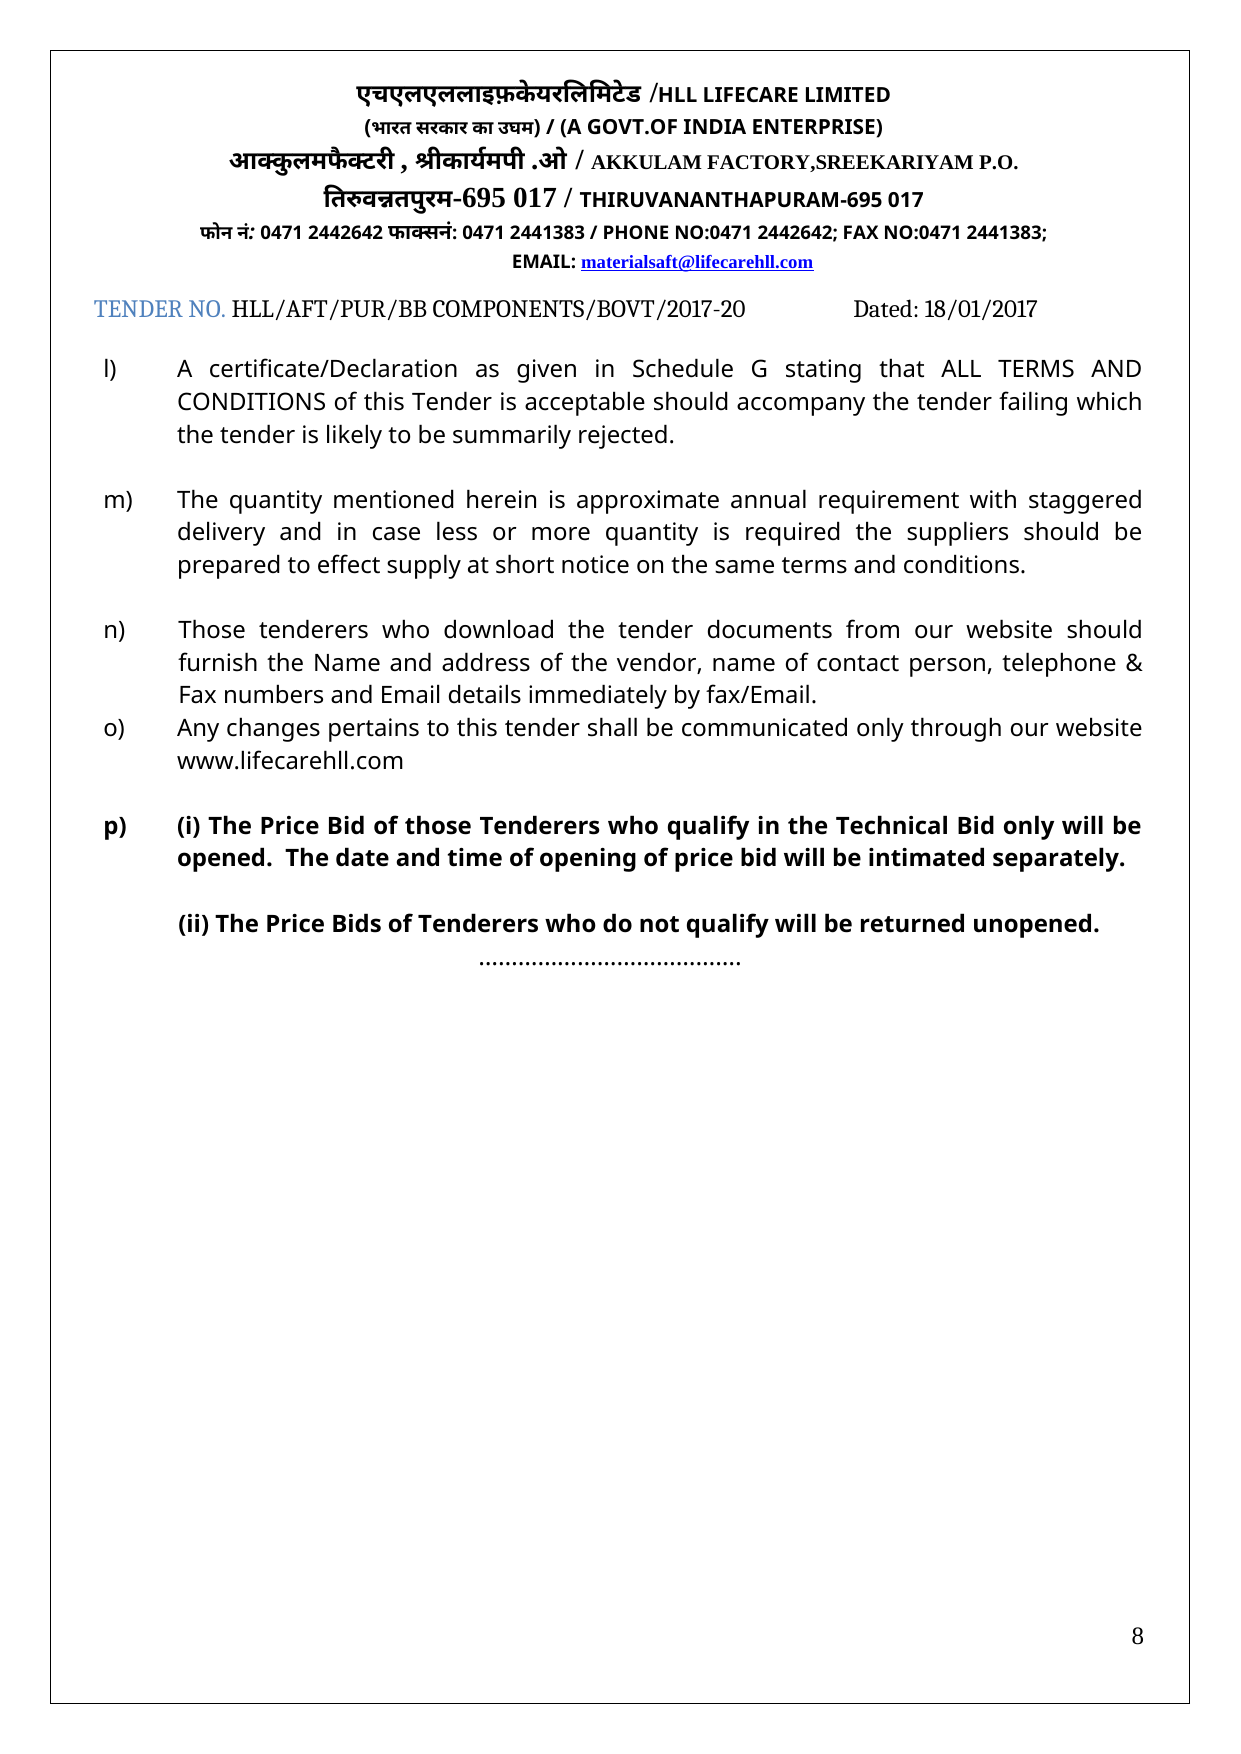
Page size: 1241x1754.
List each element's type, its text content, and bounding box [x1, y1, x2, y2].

list (i) The Price Bid of those Tenderers who qualify in the Technical Bid only will be opened. The date and time of opening of price bid will be intimated separately. [103, 809, 1144, 874]
list Any changes pertains to this tender shall be communicated only through our website www.lifecarehll.com [103, 711, 1144, 776]
text …………………………………. [103, 939, 1144, 973]
text (ii) The Price Bids of Tenderers who do not qualify will be returned unopened. [177, 906, 1144, 939]
list A certificate/Declaration as given in Schedule G stating that ALL TERMS AND CONDITIONS of this Tender is acceptable should accompany the tender failing which the tender is likely to be summarily rejected. [103, 352, 1144, 450]
list The quantity mentioned herein is approximate annual requirement with staggered delivery and in case less or more quantity is required the suppliers should be prepared to effect supply at short notice on the same terms and conditions. [103, 483, 1144, 580]
list Those tenderers who download the tender documents from our website should furnish the Name and address of the vendor, name of contact person, telephone & Fax numbers and Email details immediately by fax/Email. [103, 613, 1144, 711]
